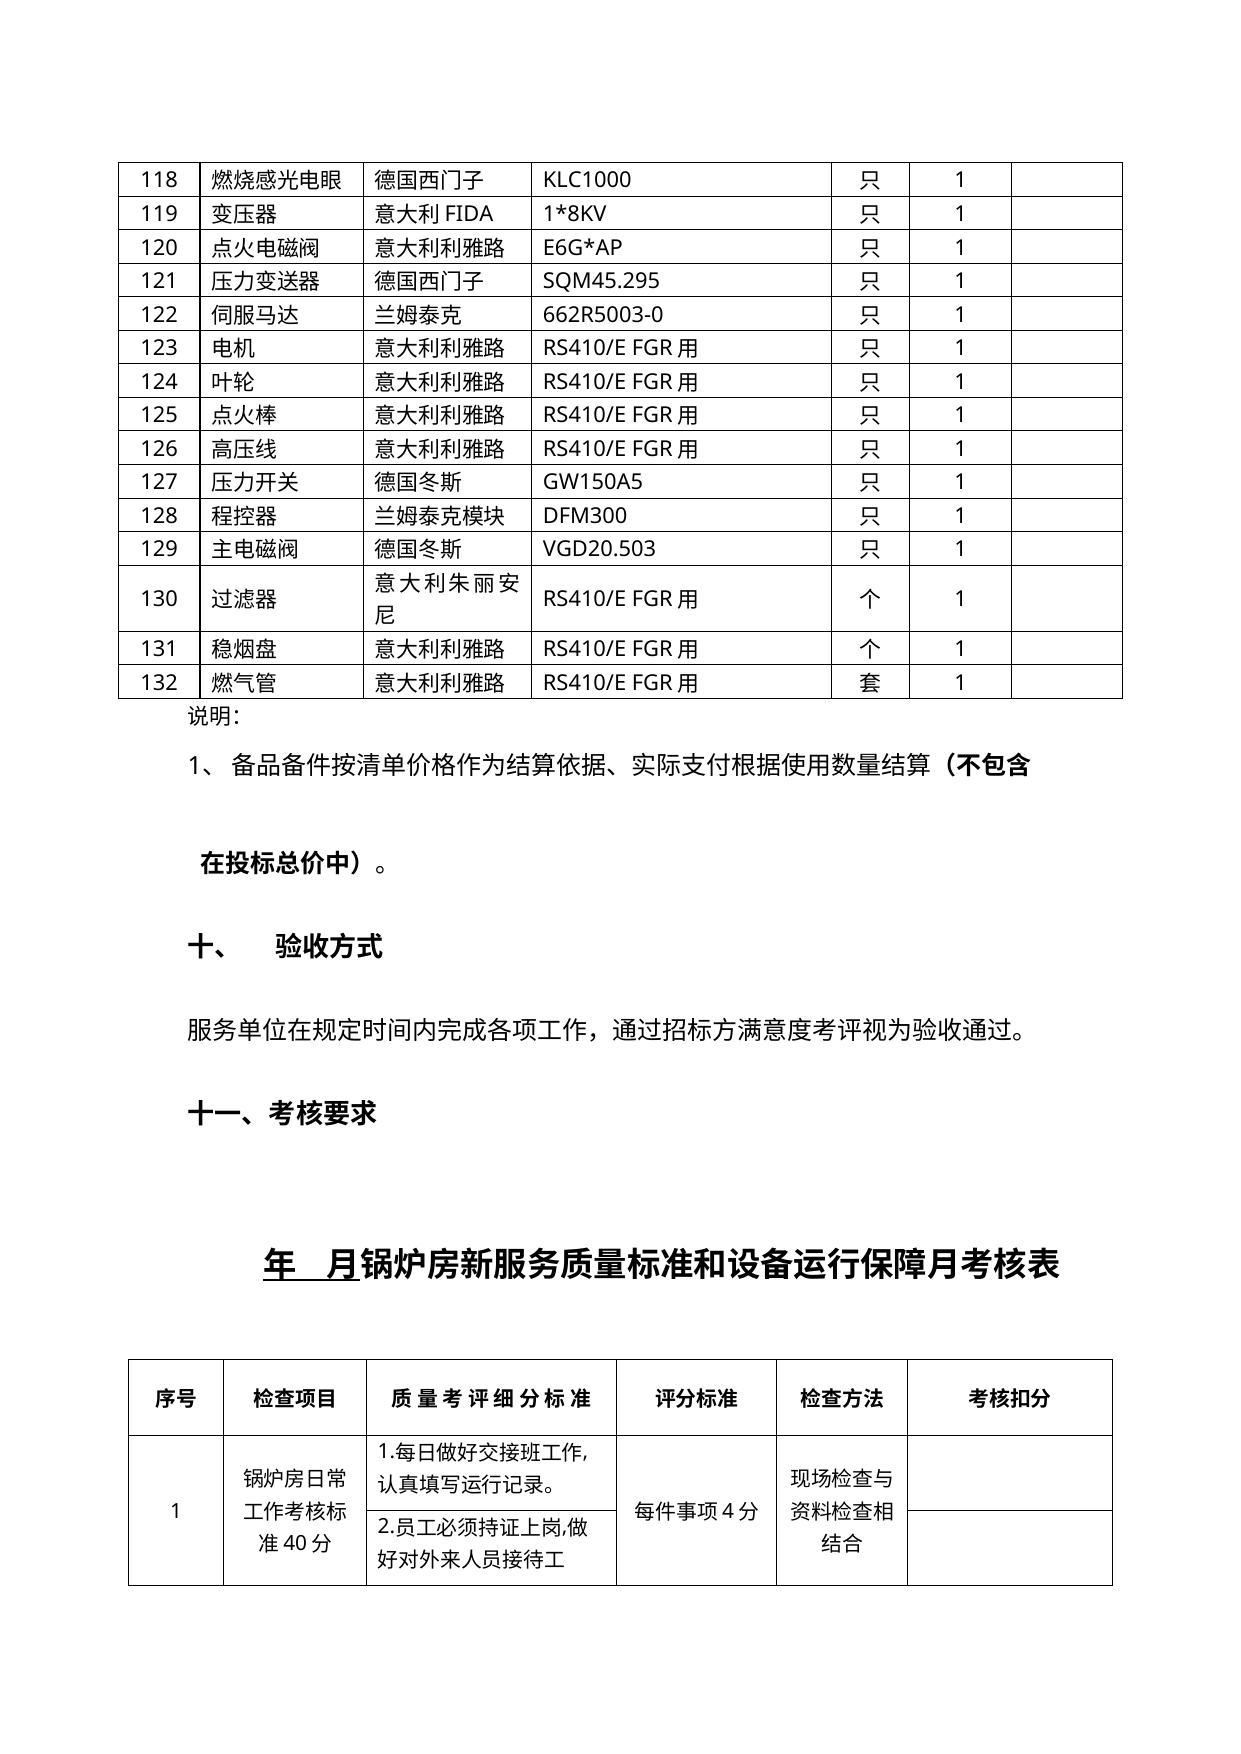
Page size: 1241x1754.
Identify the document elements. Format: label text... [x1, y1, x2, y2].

table_cell 1 [910, 465, 1011, 497]
table_cell 燃气管 [201, 665, 363, 698]
table_cell 1*8KV [532, 197, 831, 229]
table_cell 只 [832, 197, 909, 229]
table_cell 1 [910, 532, 1011, 564]
table_cell 只 [832, 465, 909, 497]
table_cell 每件事项4分 [617, 1436, 776, 1585]
table_cell 1 [910, 632, 1011, 664]
table_cell 意大利利雅路 [364, 665, 531, 698]
table_cell 高压线 [201, 431, 363, 464]
table_cell 1 [910, 665, 1011, 698]
table_cell 只 [832, 398, 909, 430]
table_cell 叶轮 [201, 364, 363, 397]
table_cell 1 [910, 163, 1011, 196]
table_cell 程控器 [201, 499, 363, 531]
table_cell 意大利FIDA [364, 197, 531, 229]
table_cell 个 [832, 632, 909, 664]
table_cell 稳烟盘 [201, 632, 363, 664]
table_cell 121 [119, 264, 199, 296]
table_cell [1012, 499, 1122, 531]
table_cell [1012, 264, 1122, 296]
table_cell 1.每日做好交接班工作,认真填写运行记录。 [367, 1436, 616, 1510]
table_cell 只 [832, 331, 909, 363]
table_cell RS410/E FGR用 [532, 632, 831, 664]
table_cell 德国西门子 [364, 264, 531, 296]
table_cell 检查项目 [224, 1360, 366, 1435]
table_cell [1012, 364, 1122, 397]
table_cell 现场检查与资料检查相结合 [777, 1436, 907, 1585]
table_cell 1 [910, 566, 1011, 631]
table_cell 123 [119, 331, 199, 363]
table_cell 个 [832, 566, 909, 631]
table_cell 点火棒 [201, 398, 363, 430]
list 备品备件按清单价格作为结算依据、实际支付根据使用数量结算（不包含在投标总价中）。 [187, 731, 1053, 894]
table_cell 132 [119, 665, 199, 698]
table_cell 德国冬斯 [364, 532, 531, 564]
table_cell 序号 [129, 1360, 223, 1435]
table_cell [1012, 465, 1122, 497]
table_cell 只 [832, 532, 909, 564]
table_cell E6G*AP [532, 230, 831, 263]
table_cell 过滤器 [201, 566, 363, 631]
table_cell 质 量 考 评 细 分 标 准 [367, 1360, 616, 1435]
table_cell [1012, 331, 1122, 363]
table_cell 电机 [201, 331, 363, 363]
table_cell [1012, 431, 1122, 464]
table_cell 124 [119, 364, 199, 397]
table_cell 1 [910, 431, 1011, 464]
table_cell 1 [910, 230, 1011, 263]
table_cell 压力变送器 [201, 264, 363, 296]
table_cell 点火电磁阀 [201, 230, 363, 263]
table_cell 119 [119, 197, 199, 229]
table_cell RS410/E FGR用 [532, 398, 831, 430]
table_cell [908, 1436, 1112, 1510]
table_cell 只 [832, 230, 909, 263]
table_cell RS410/E FGR用 [532, 331, 831, 363]
table_cell 1 [910, 331, 1011, 363]
table_cell 1 [910, 297, 1011, 330]
table_cell 662R5003-0 [532, 297, 831, 330]
table_cell DFM300 [532, 499, 831, 531]
table_cell RS410/E FGR用 [532, 431, 831, 464]
table_cell 考核扣分 [908, 1360, 1112, 1435]
table_cell VGD20.503 [532, 532, 831, 564]
table_cell 只 [832, 163, 909, 196]
table_cell [1012, 532, 1122, 564]
table_cell 只 [832, 499, 909, 531]
table_cell [1012, 163, 1122, 196]
table_cell 评分标准 [617, 1360, 776, 1435]
table_cell KLC1000 [532, 163, 831, 196]
table_cell [1012, 566, 1122, 631]
table_cell [1012, 632, 1122, 664]
table_cell 变压器 [201, 197, 363, 229]
table_cell 锅炉房日常工作考核标准40分 [224, 1436, 366, 1585]
table_cell 1 [910, 499, 1011, 531]
table_header 2025年 月锅炉房新服务质量标准和设备运行保障月考核表 [128, 1164, 1112, 1359]
table_cell RS410/E FGR用 [532, 566, 831, 631]
table_cell 主电磁阀 [201, 532, 363, 564]
table_cell 意大利利雅路 [364, 398, 531, 430]
table_cell 德国西门子 [364, 163, 531, 196]
table_cell 118 [119, 163, 199, 196]
table_cell 燃烧感光电眼 [201, 163, 363, 196]
table_cell 只 [832, 431, 909, 464]
table_cell 兰姆泰克模块 [364, 499, 531, 531]
text 十、 验收方式 [187, 912, 1053, 977]
table_cell 套 [832, 665, 909, 698]
table_cell 127 [119, 465, 199, 497]
table_cell 1 [910, 398, 1011, 430]
text 十一、考核要求 [187, 1079, 1053, 1144]
table_cell 压力开关 [201, 465, 363, 497]
table_cell 1 [910, 197, 1011, 229]
table_cell 126 [119, 431, 199, 464]
text 服务单位在规定时间内完成各项工作，通过招标方满意度考评视为验收通过。 [187, 996, 1053, 1061]
table_cell [1012, 230, 1122, 263]
table_cell 1 [910, 364, 1011, 397]
table_cell 125 [119, 398, 199, 430]
table_cell 意大利朱丽安尼 [364, 566, 531, 631]
table_cell 德国冬斯 [364, 465, 531, 497]
table_cell 131 [119, 632, 199, 664]
table_cell 120 [119, 230, 199, 263]
table_cell [1012, 297, 1122, 330]
table_cell 122 [119, 297, 199, 330]
table_cell 意大利利雅路 [364, 431, 531, 464]
table_cell 只 [832, 264, 909, 296]
table_cell 意大利利雅路 [364, 364, 531, 397]
table_cell 只 [832, 297, 909, 330]
table_cell 意大利利雅路 [364, 632, 531, 664]
table_cell 只 [832, 364, 909, 397]
table_cell [1012, 398, 1122, 430]
table_cell 1 [129, 1436, 223, 1585]
table_cell SQM45.295 [532, 264, 831, 296]
table_cell 129 [119, 532, 199, 564]
table_cell [1012, 665, 1122, 698]
table_cell RS410/E FGR用 [532, 665, 831, 698]
table_cell 兰姆泰克 [364, 297, 531, 330]
table_cell 1 [910, 264, 1011, 296]
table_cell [367, 1511, 616, 1585]
table_cell RS410/E FGR用 [532, 364, 831, 397]
table_cell 伺服马达 [201, 297, 363, 330]
text 说明： [187, 699, 1053, 731]
table_cell GW150A5 [532, 465, 831, 497]
table_cell [908, 1511, 1112, 1585]
table_cell 检查方法 [777, 1360, 907, 1435]
table_cell 意大利利雅路 [364, 230, 531, 263]
table_cell 128 [119, 499, 199, 531]
table_cell 意大利利雅路 [364, 331, 531, 363]
table_cell [1012, 197, 1122, 229]
table_cell 130 [119, 566, 199, 631]
